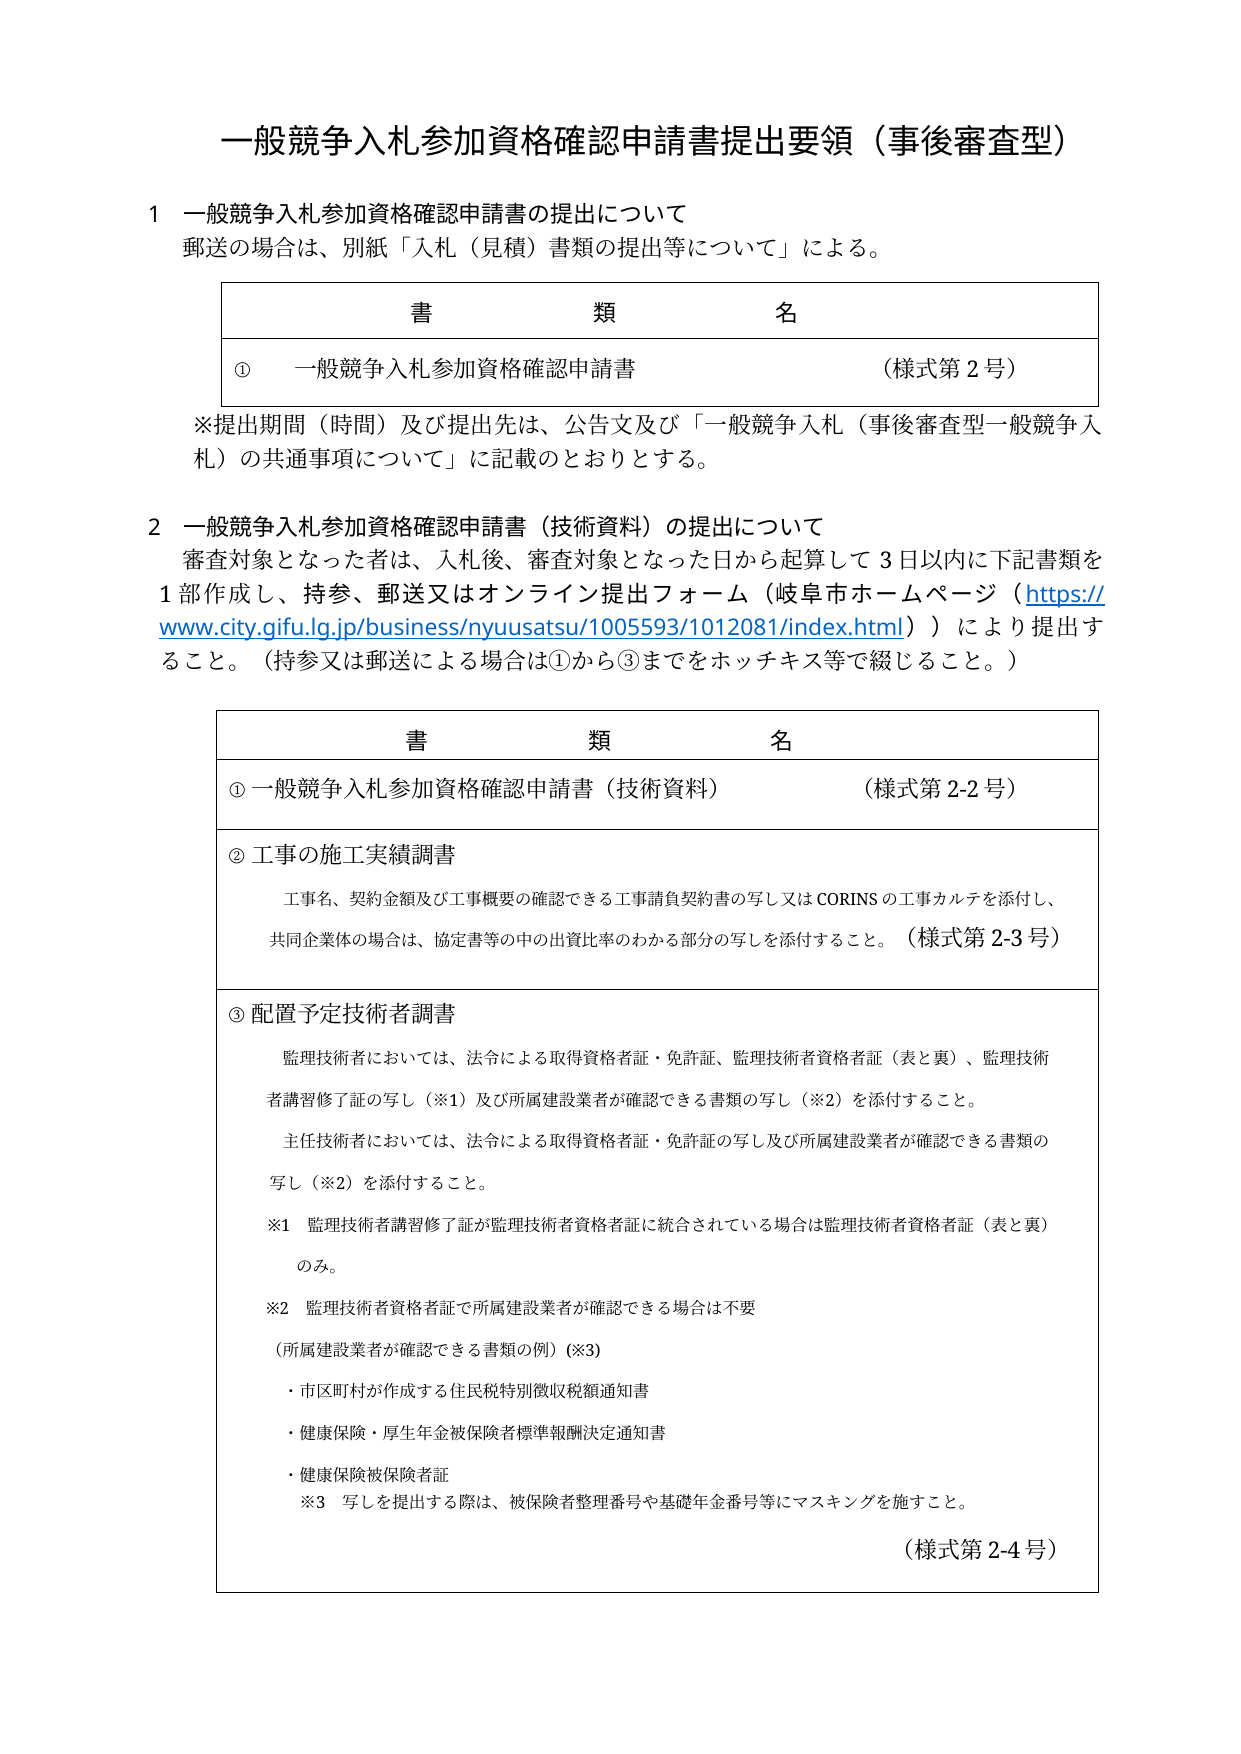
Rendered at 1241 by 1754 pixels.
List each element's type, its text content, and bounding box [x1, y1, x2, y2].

table_cell 一般競争入札参加資格確認申請書 （様式第2号） [222, 339, 1098, 406]
text 郵送の場合は、別紙「入札（見積）書類の提出等について」による。 [148, 229, 1104, 263]
table_cell ② 工事の施工実績調書 工事名、契約金額及び工事概要の確認できる工事請負契約書の写し又はCORINSの工事カルテを添付し、 共同企業体の場合は、協定書等の中の出資比率のわかる部分の写しを添付すること。（様式第2-3号） [217, 830, 1098, 988]
text 2 一般競争入札参加資格確認申請書（技術資料）の提出について [148, 508, 1104, 542]
text ※提出期間（時間）及び提出先は、公告文及び「一般競争入札（事後審査型一般競争入札）の共通事項について」に記載のとおりとする。 [193, 407, 1104, 474]
text 1 一般競争入札参加資格確認申請書の提出について [148, 196, 1104, 229]
text 一般競争入札参加資格確認申請書提出要領（事後審査型） [148, 118, 1104, 162]
text 審査対象となった者は、入札後、審査対象となった日から起算して3日以内に下記書類を1部作成し、持参、郵送又はオンライン提出フォーム（岐阜市ホームページ（https://www.city.gifu.lg.jp/business/nyuusatsu/1005593/1012081/index.html））により提出すること。（持参又は郵送による場合は①から③までをホッチキス等で綴じること。） [159, 542, 1104, 676]
table_cell ③ 配置予定技術者調書 監理技術者においては、法令による取得資格者証・免許証、監理技術者資格者証（表と裏）、監理技術者講習修了証の写し（※1）及び所属建設業者が確認できる書類の写し（※2）を添付すること。 主任技術者においては、法令による取得資格者証・免許証の写し及び所属建設業者が確認できる書類の写し（※2）を添付すること。 ※1 監理技術者講習修了証が監理技術者資格者証に統合されている場合は監理技術者資格者証（表と裏）のみ。 ※2 監理技術者資格者証で所属建設業者が確認できる場合は不要 （所属建設業者が確認できる書類の例）(※3) ・市区町村が作成する住民税特別徴収税額通知書 ・健康保険・厚生年金被保険者標準報酬決定通知書 ・健康保険被保険者証 ※3 写しを提出する際は、被保険者整理番号や基礎年金番号等にマスキングを施すこと。 （様式第2-4号） [217, 990, 1098, 1592]
table_header 書 類 名 [217, 711, 1098, 758]
table_header 書 類 名 [222, 283, 1098, 338]
table_cell ① 一般競争入札参加資格確認申請書（技術資料） （様式第2-2号） [217, 760, 1098, 829]
